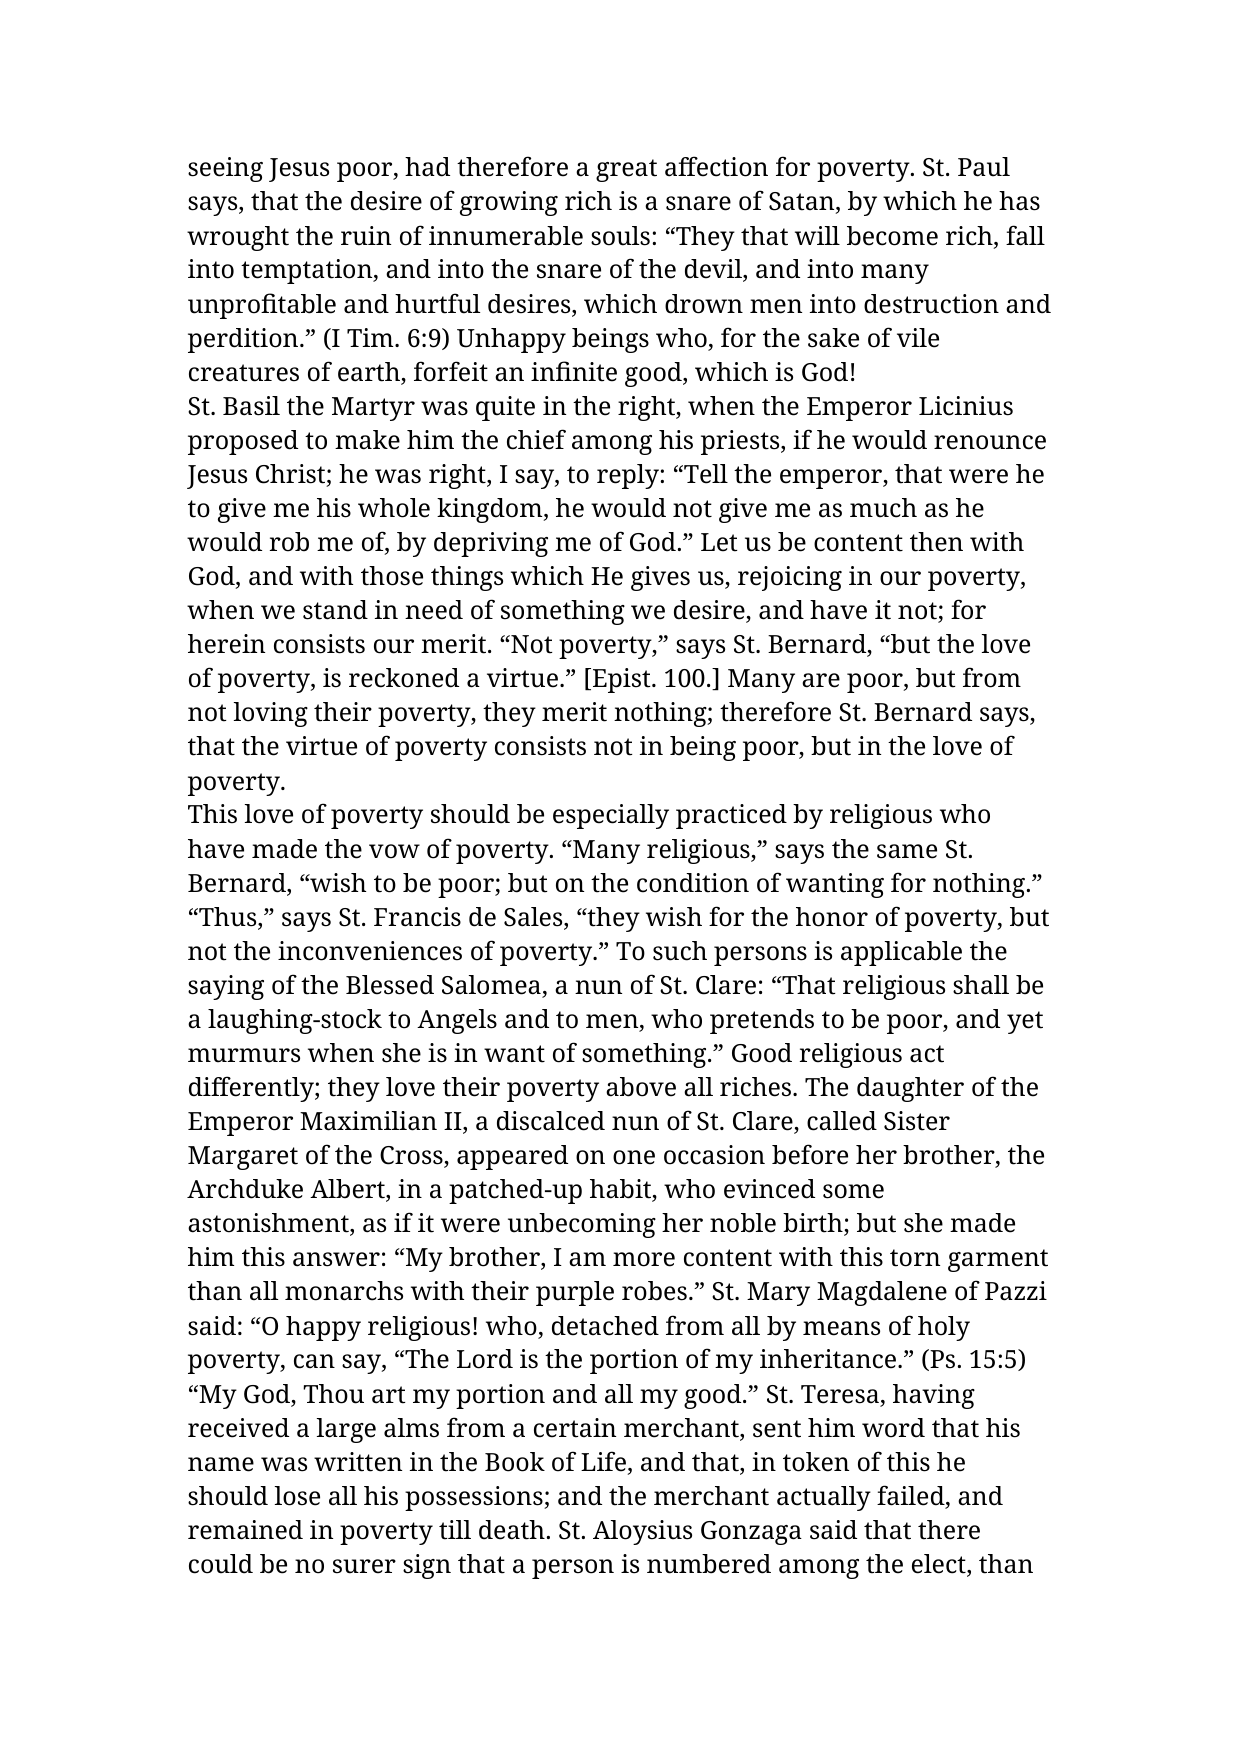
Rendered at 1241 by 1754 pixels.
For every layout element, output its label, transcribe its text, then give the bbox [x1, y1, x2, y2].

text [187, 797, 1053, 1581]
text St. Basil the Martyr was quite in the right, when the Emperor Licinius proposed to make him the chief among his priests, if he would renounce Jesus Christ; he was right, I say, to reply: “Tell the emperor, that were he to give me his whole kingdom, he would not give me as much as he would rob me of, by depriving me of God.” Let us be content then with God, and with those things which He gives us, rejoicing in our poverty, when we stand in need of something we desire, and have it not; for herein consists our merit. “Not poverty,” says St. Bernard, “but the love of poverty, is reckoned a virtue.” [Epist. 100.] Many are poor, but from not loving their poverty, they merit nothing; therefore St. Bernard says, that the virtue of poverty consists not in being poor, but in the love of poverty. [187, 388, 1053, 797]
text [187, 150, 1053, 388]
